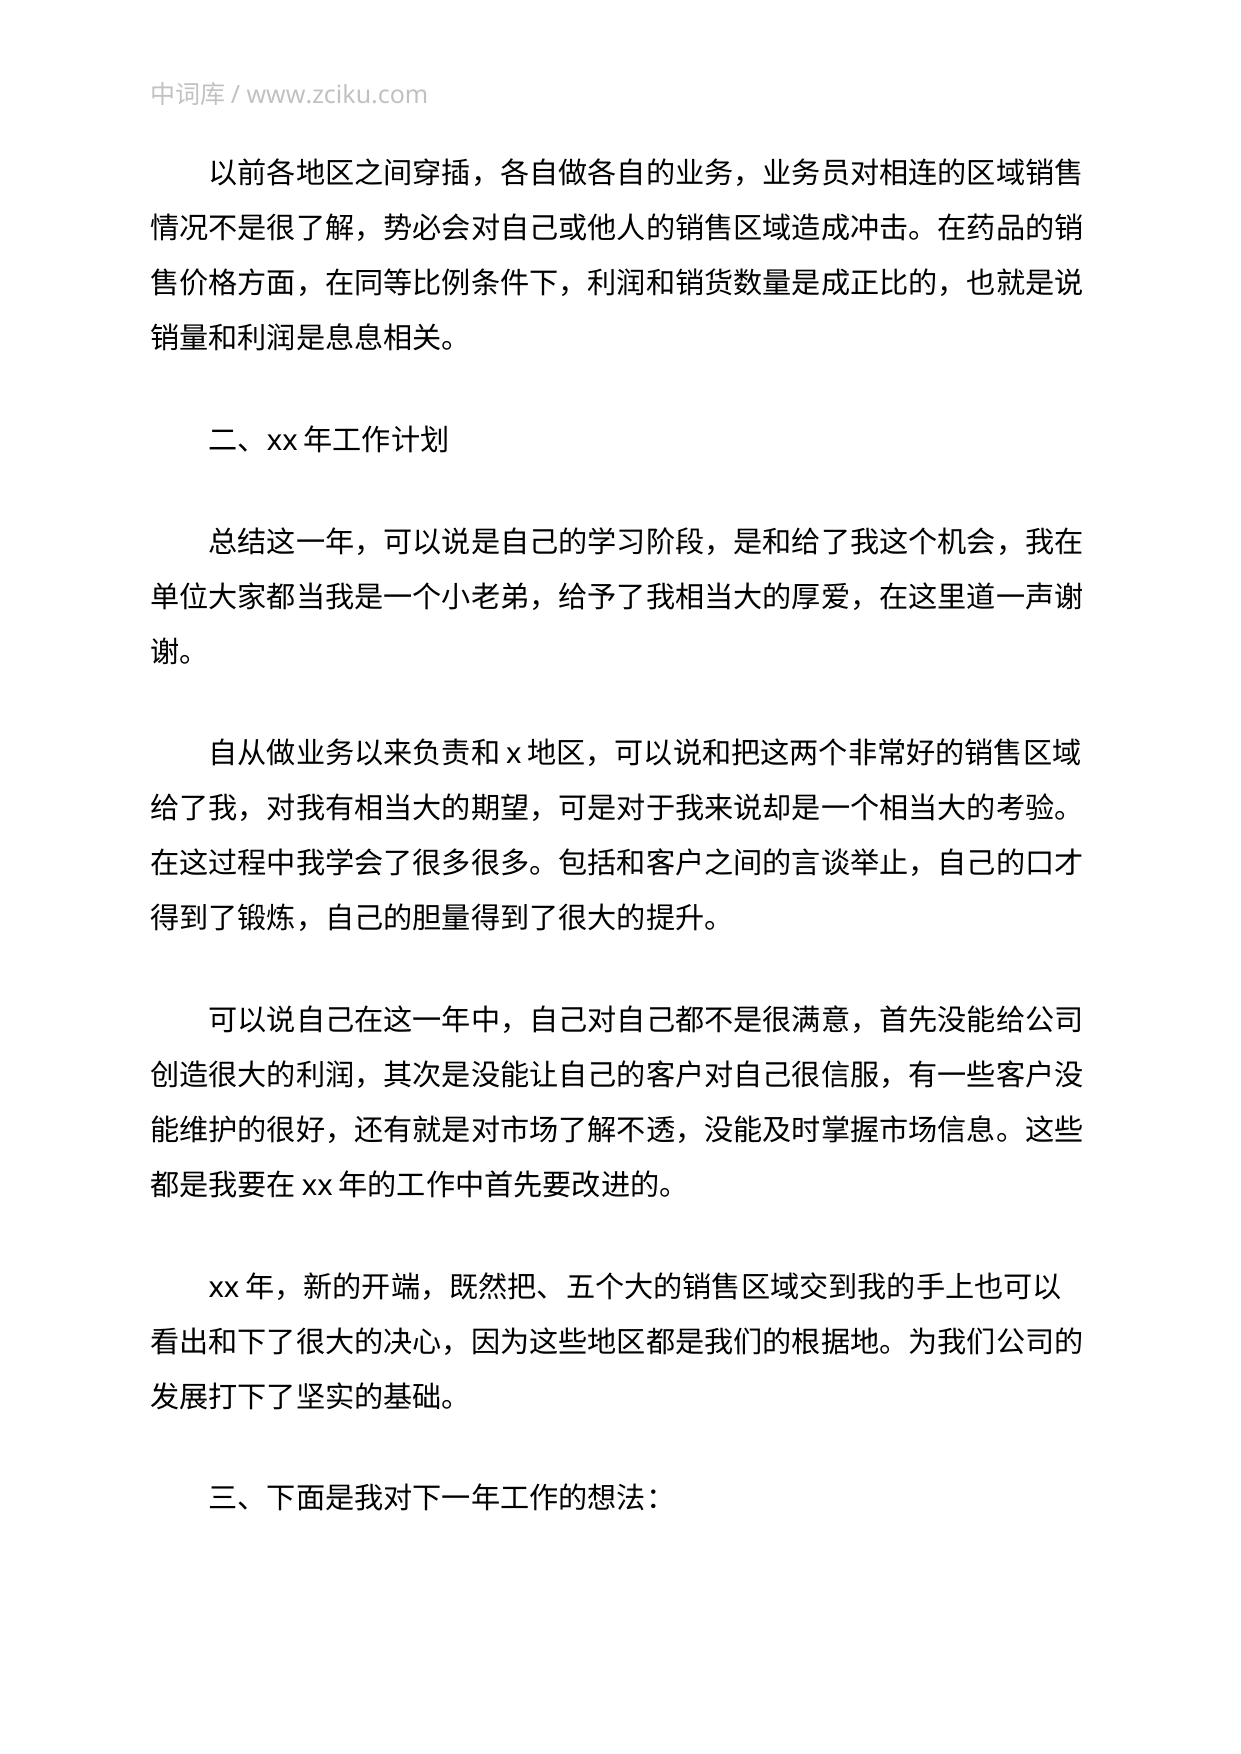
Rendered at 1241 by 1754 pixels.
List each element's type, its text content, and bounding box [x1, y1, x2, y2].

text 可以说自己在这一年中，自己对自己都不是很满意，首先没能给公司创造很大的利润，其次是没能让自己的客户对自己很信服，有一些客户没能维护的很好，还有就是对市场了解不透，没能及时掌握市场信息。这些都是我要在xx年的工作中首先要改进的。 [150, 997, 1090, 1204]
text xx年，新的开端，既然把、五个大的销售区域交到我的手上也可以看出和下了很大的决心，因为这些地区都是我们的根据地。为我们公司的发展打下了坚实的基础。 [150, 1263, 1090, 1415]
text 二、xx年工作计划 [150, 416, 1090, 459]
text 自从做业务以来负责和x地区，可以说和把这两个非常好的销售区域给了我，对我有相当大的期望，可是对于我来说却是一个相当大的考验。在这过程中我学会了很多很多。包括和客户之间的言谈举止，自己的口才得到了锻炼，自己的胆量得到了很大的提升。 [150, 730, 1090, 937]
text 以前各地区之间穿插，各自做各自的业务，业务员对相连的区域销售情况不是很了解，势必会对自己或他人的销售区域造成冲击。在药品的销售价格方面，在同等比例条件下，利润和销货数量是成正比的，也就是说销量和利润是息息相关。 [150, 150, 1090, 357]
text 三、下面是我对下一年工作的想法： [150, 1475, 1090, 1517]
text 总结这一年，可以说是自己的学习阶段，是和给了我这个机会，我在单位大家都当我是一个小老弟，给予了我相当大的厚爱，在这里道一声谢谢。 [150, 518, 1090, 671]
